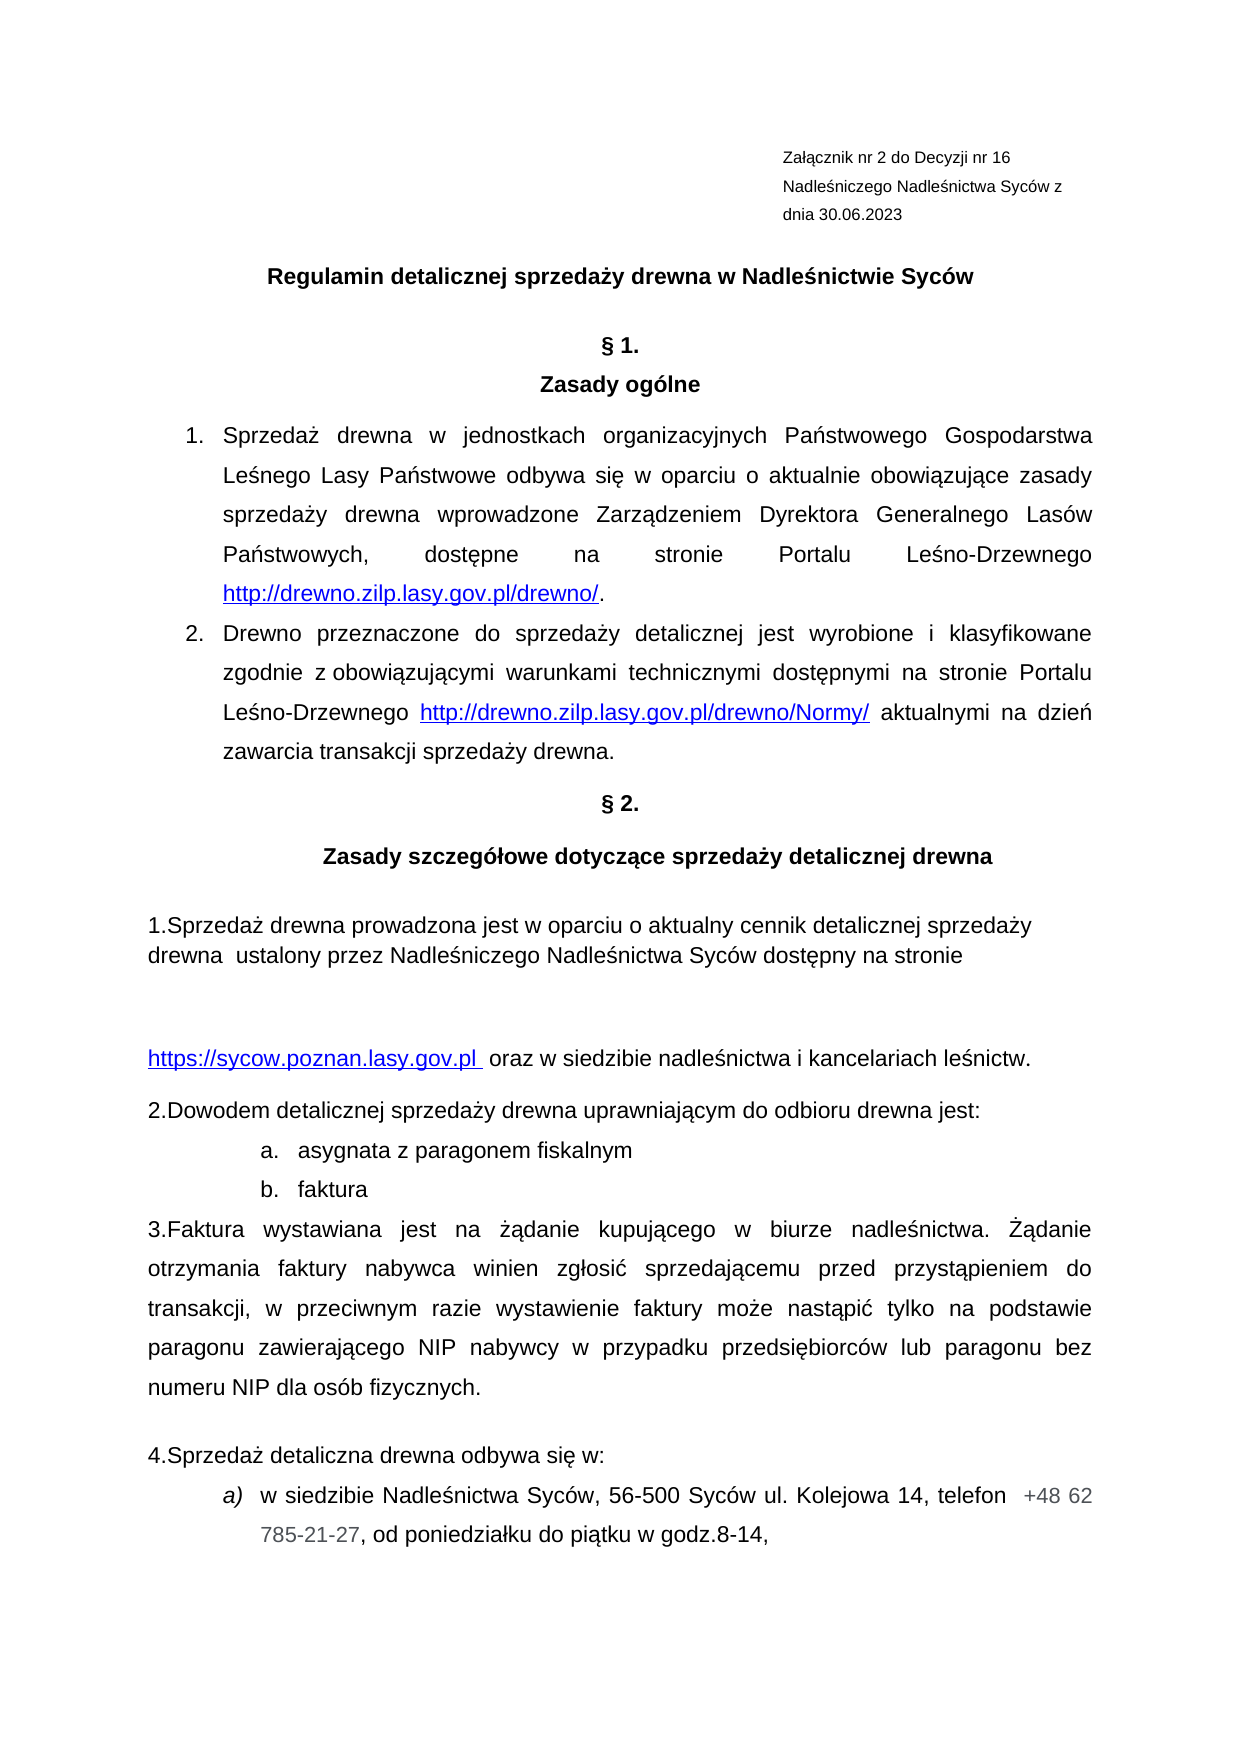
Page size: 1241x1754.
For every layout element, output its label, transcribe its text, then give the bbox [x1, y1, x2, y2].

text Regulamin detalicznej sprzedaży drewna w Nadleśnictwie Syców [148, 263, 1093, 289]
list Sprzedaż drewna w jednostkach organizacyjnych Państwowego Gospodarstwa Leśnego Lasy Państwowe odbywa się w oparciu o aktualnie obowiązujące zasady sprzedaży drewna wprowadzone Zarządzeniem Dyrektora Generalnego Lasów Państwowych, dostępne na stronie Portalu Leśno-Drzewnego http://drewno.zilp.lasy.gov.pl/drewno/. [185, 422, 1093, 607]
list w siedzibie Nadleśnictwa Syców, 56-500 Syców ul. Kolejowa 14, telefon +48 62 785-21-27, od poniedziałku do piątku w godz.8-14, [223, 1482, 1093, 1547]
list asygnata z paragonem fiskalnym [260, 1137, 1093, 1163]
text Zasady ogólne [148, 371, 1093, 397]
list faktura [260, 1176, 1093, 1202]
text https://sycow.poznan.lasy.gov.pl oraz w siedzibie nadleśnictwa i kancelariach leśnictw. [148, 1044, 1093, 1072]
text Zasady szczegółowe dotyczące sprzedaży detalicznej drewna [223, 843, 1093, 869]
text 3.Faktura wystawiana jest na żądanie kupującego w biurze nadleśnictwa. Żądanie otrzymania faktury nabywca winien zgłosić sprzedającemu przed przystąpieniem do transakcji, w przeciwnym razie wystawienie faktury może nastąpić tylko na podstawie paragonu zawierającego NIP nabywcy w przypadku przedsiębiorców lub paragonu bez numeru NIP dla osób fizycznych. [148, 1216, 1093, 1400]
text 2.Dowodem detalicznej sprzedaży drewna uprawniającym do odbioru drewna jest: [148, 1097, 1093, 1123]
text 1.Sprzedaż drewna prowadzona jest w oparciu o aktualny cennik detalicznej sprzedaży drewna ustalony przez Nadleśniczego Nadleśnictwa Syców dostępny na stronie [148, 912, 1093, 968]
text 4.Sprzedaż detaliczna drewna odbywa się w: [148, 1442, 1093, 1468]
text Załącznik nr 2 do Decyzji nr 16 Nadleśniczego Nadleśnictwa Syców z dnia 30.06.2023 [783, 148, 1093, 224]
text § 2. [148, 790, 1093, 817]
text § 1. [148, 332, 1093, 358]
list Drewno przeznaczone do sprzedaży detalicznej jest wyrobione i klasyfikowane zgodnie z obowiązującymi warunkami technicznymi dostępnymi na stronie Portalu Leśno-Drzewnego http://drewno.zilp.lasy.gov.pl/drewno/Normy/ aktualnymi na dzień zawarcia transakcji sprzedaży drewna. [185, 620, 1093, 765]
